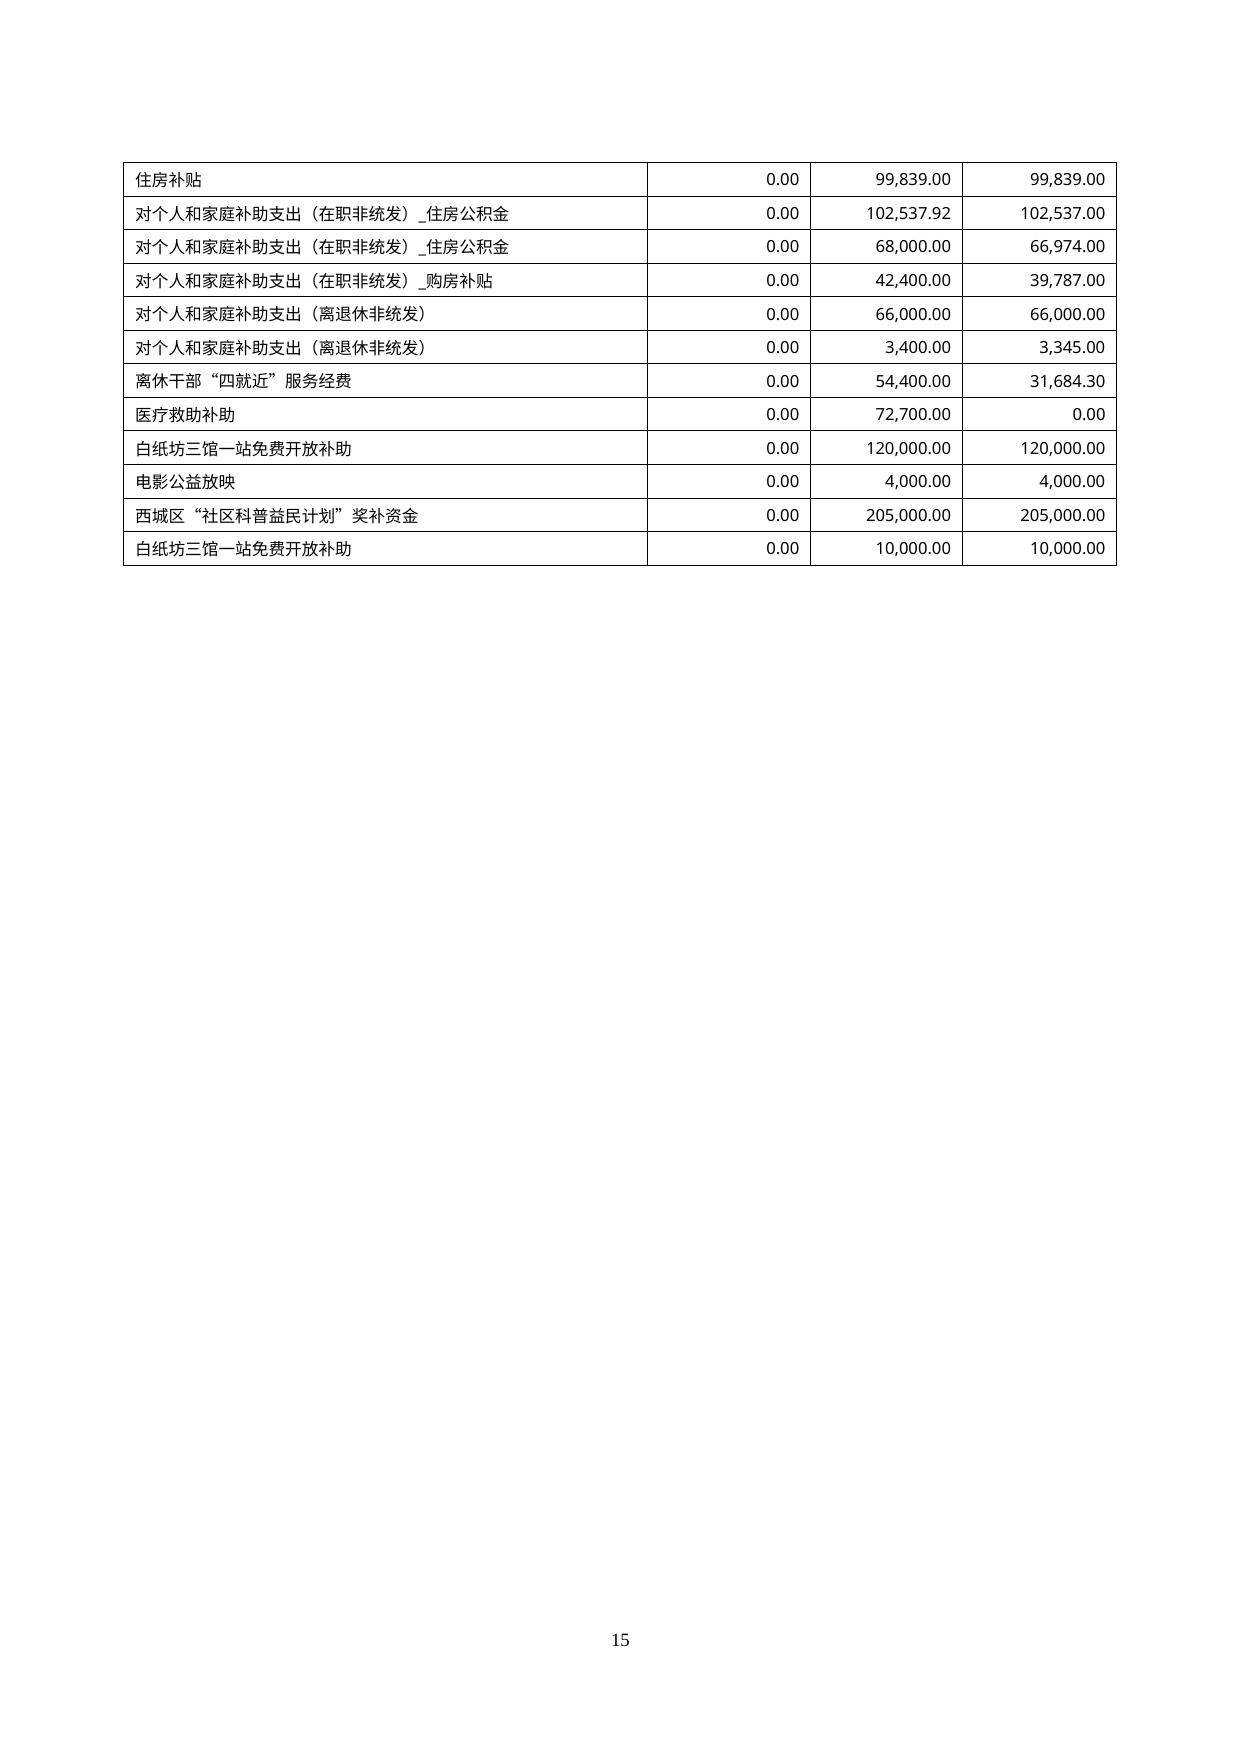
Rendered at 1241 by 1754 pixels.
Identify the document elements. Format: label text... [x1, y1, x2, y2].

table_cell 99,839.00 [811, 163, 962, 196]
table_cell 0.00 [648, 499, 810, 531]
table_cell 66,974.00 [963, 230, 1116, 263]
table_cell 0.00 [648, 431, 810, 464]
table_cell 0.00 [648, 197, 810, 229]
table_cell 0.00 [648, 331, 810, 363]
table_cell 对个人和家庭补助支出（在职非统发）_住房公积金 [124, 230, 647, 263]
table_cell 72,700.00 [811, 398, 962, 430]
table_cell 120,000.00 [811, 431, 962, 464]
table_cell 54,400.00 [811, 364, 962, 397]
table_cell 0.00 [648, 163, 810, 196]
table_cell 白纸坊三馆一站免费开放补助 [124, 431, 647, 464]
table_cell 白纸坊三馆一站免费开放补助 [124, 532, 647, 564]
table_cell 0.00 [648, 297, 810, 330]
table_cell 68,000.00 [811, 230, 962, 263]
table_cell 住房补贴 [124, 163, 647, 196]
table_cell 对个人和家庭补助支出（离退休非统发） [124, 297, 647, 330]
table_cell 0.00 [963, 398, 1116, 430]
table_cell 4,000.00 [811, 465, 962, 497]
table_cell 102,537.00 [963, 197, 1116, 229]
table_cell 西城区“社区科普益民计划”奖补资金 [124, 499, 647, 531]
table_cell 66,000.00 [811, 297, 962, 330]
table_cell 3,345.00 [963, 331, 1116, 363]
table_cell 42,400.00 [811, 264, 962, 296]
table_cell 205,000.00 [963, 499, 1116, 531]
table_cell 205,000.00 [811, 499, 962, 531]
table_cell 0.00 [648, 398, 810, 430]
table_cell 10,000.00 [811, 532, 962, 564]
table_cell 10,000.00 [963, 532, 1116, 564]
table_cell 离休干部“四就近”服务经费 [124, 364, 647, 397]
table_cell 3,400.00 [811, 331, 962, 363]
table_cell 对个人和家庭补助支出（在职非统发）_住房公积金 [124, 197, 647, 229]
table_cell 102,537.92 [811, 197, 962, 229]
table_cell 31,684.30 [963, 364, 1116, 397]
table_cell 0.00 [648, 230, 810, 263]
table_cell 对个人和家庭补助支出（在职非统发）_购房补贴 [124, 264, 647, 296]
table_cell 120,000.00 [963, 431, 1116, 464]
table_cell 39,787.00 [963, 264, 1116, 296]
table_cell 医疗救助补助 [124, 398, 647, 430]
table_cell 0.00 [648, 465, 810, 497]
table_cell 66,000.00 [963, 297, 1116, 330]
table_cell 99,839.00 [963, 163, 1116, 196]
table_cell 0.00 [648, 364, 810, 397]
table_cell 电影公益放映 [124, 465, 647, 497]
table_cell 0.00 [648, 532, 810, 564]
table_cell 4,000.00 [963, 465, 1116, 497]
table_cell 0.00 [648, 264, 810, 296]
table_cell 对个人和家庭补助支出（离退休非统发） [124, 331, 647, 363]
